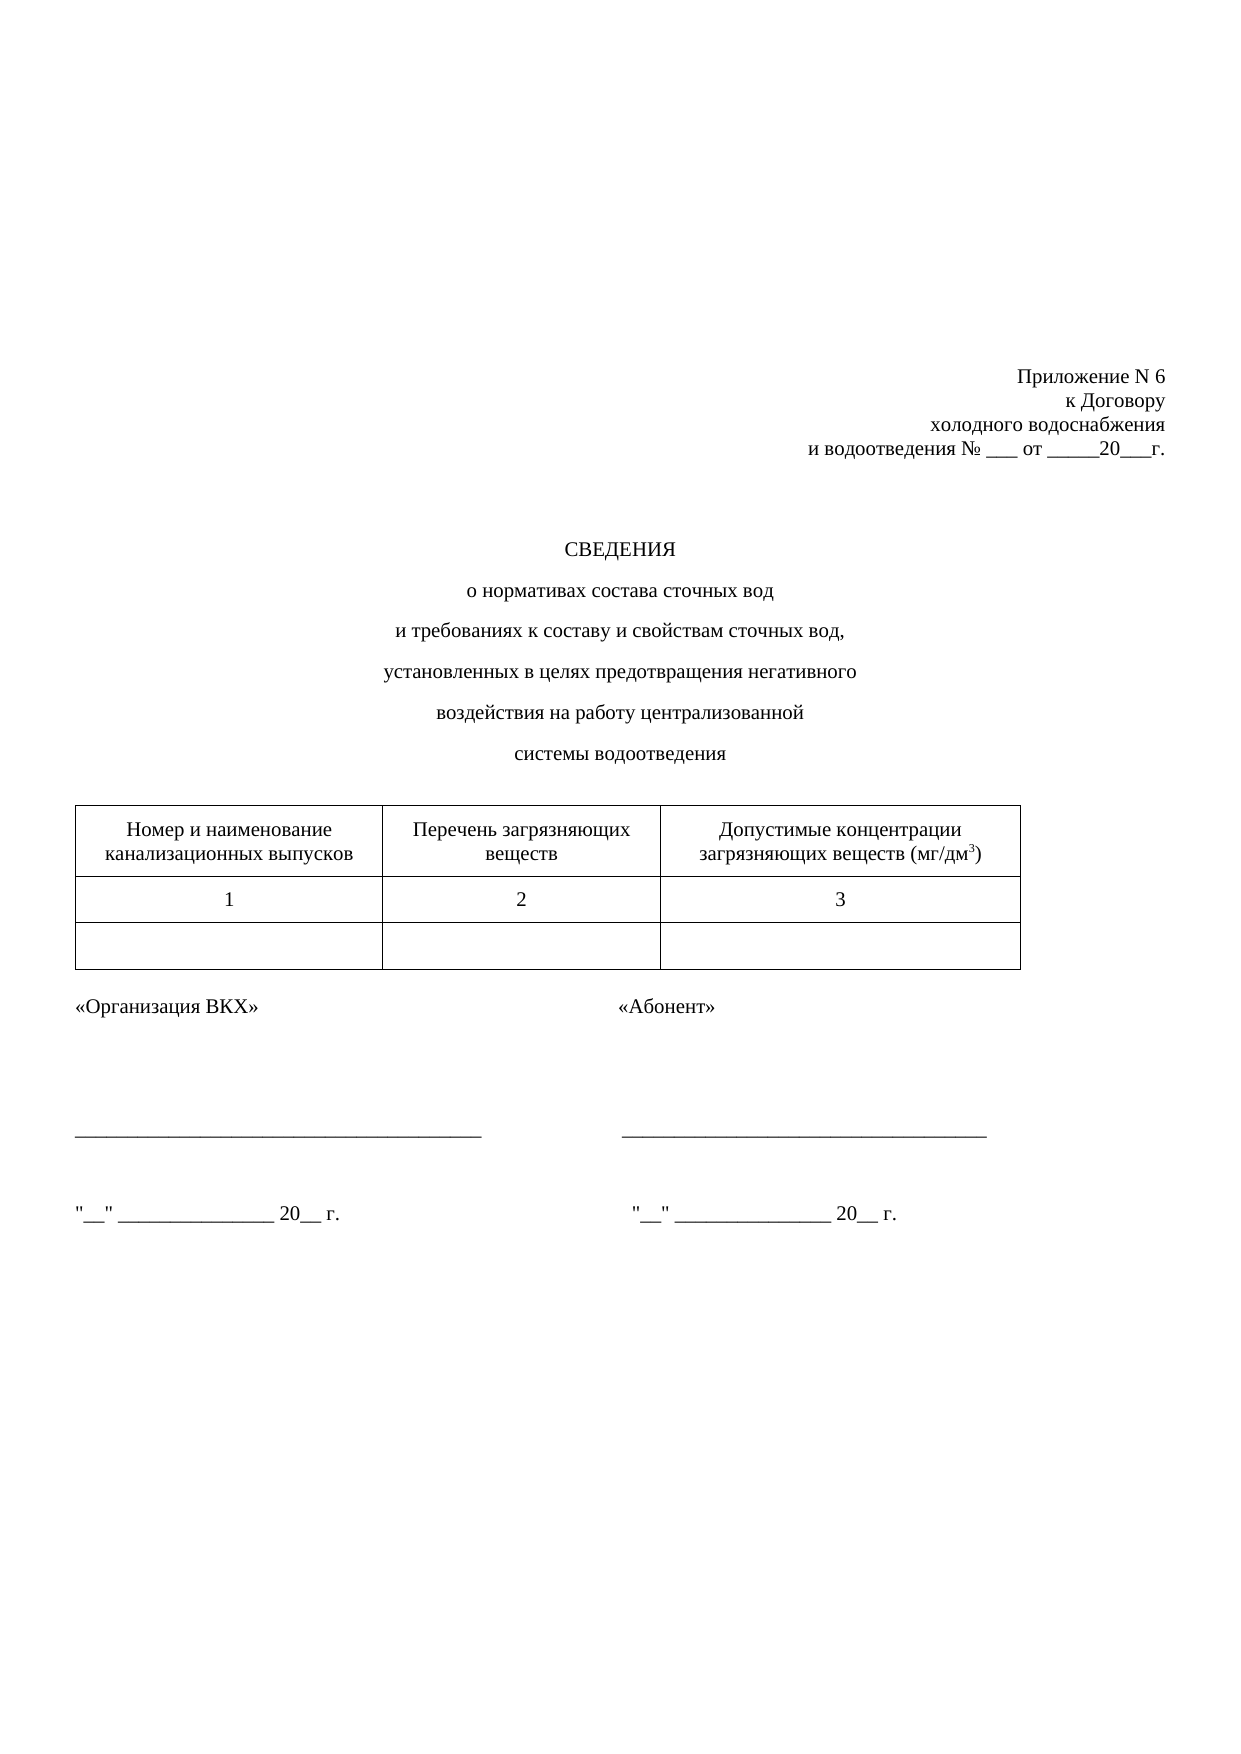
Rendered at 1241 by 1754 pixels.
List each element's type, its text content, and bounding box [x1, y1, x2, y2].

text и водоотведения № ___ от _____20___г. [75, 436, 1165, 460]
text воздействия на работу централизованной [75, 700, 1165, 724]
text "__" _______________ 20__ г. "__" _______________ 20__ г. [75, 1201, 1165, 1225]
text и требованиях к составу и свойствам сточных вод, [75, 618, 1165, 642]
text к Договору [75, 388, 1165, 412]
text СВЕДЕНИЯ [75, 537, 1165, 561]
table_cell 3 [661, 877, 1020, 922]
text о нормативах состава сточных вод [75, 578, 1165, 602]
text системы водоотведения [75, 741, 1165, 764]
table_header Допустимые концентрации загрязняющих веществ (мг/дм3) [661, 806, 1020, 876]
table_cell [76, 923, 382, 968]
table_header Перечень загрязняющих веществ [383, 806, 660, 876]
table_cell 2 [383, 877, 660, 922]
table_cell 1 [76, 877, 382, 922]
text Приложение N 6 [75, 364, 1165, 388]
table_header Номер и наименование канализационных выпусков [76, 806, 382, 876]
text _______________________________________ ___________________________________ [75, 1116, 1165, 1140]
text «Организация ВКХ» «Абонент» [75, 993, 1165, 1018]
table_cell [383, 923, 660, 968]
table_cell [661, 923, 1020, 968]
text установленных в целях предотвращения негативного [75, 659, 1165, 683]
text холодного водоснабжения [75, 412, 1165, 436]
